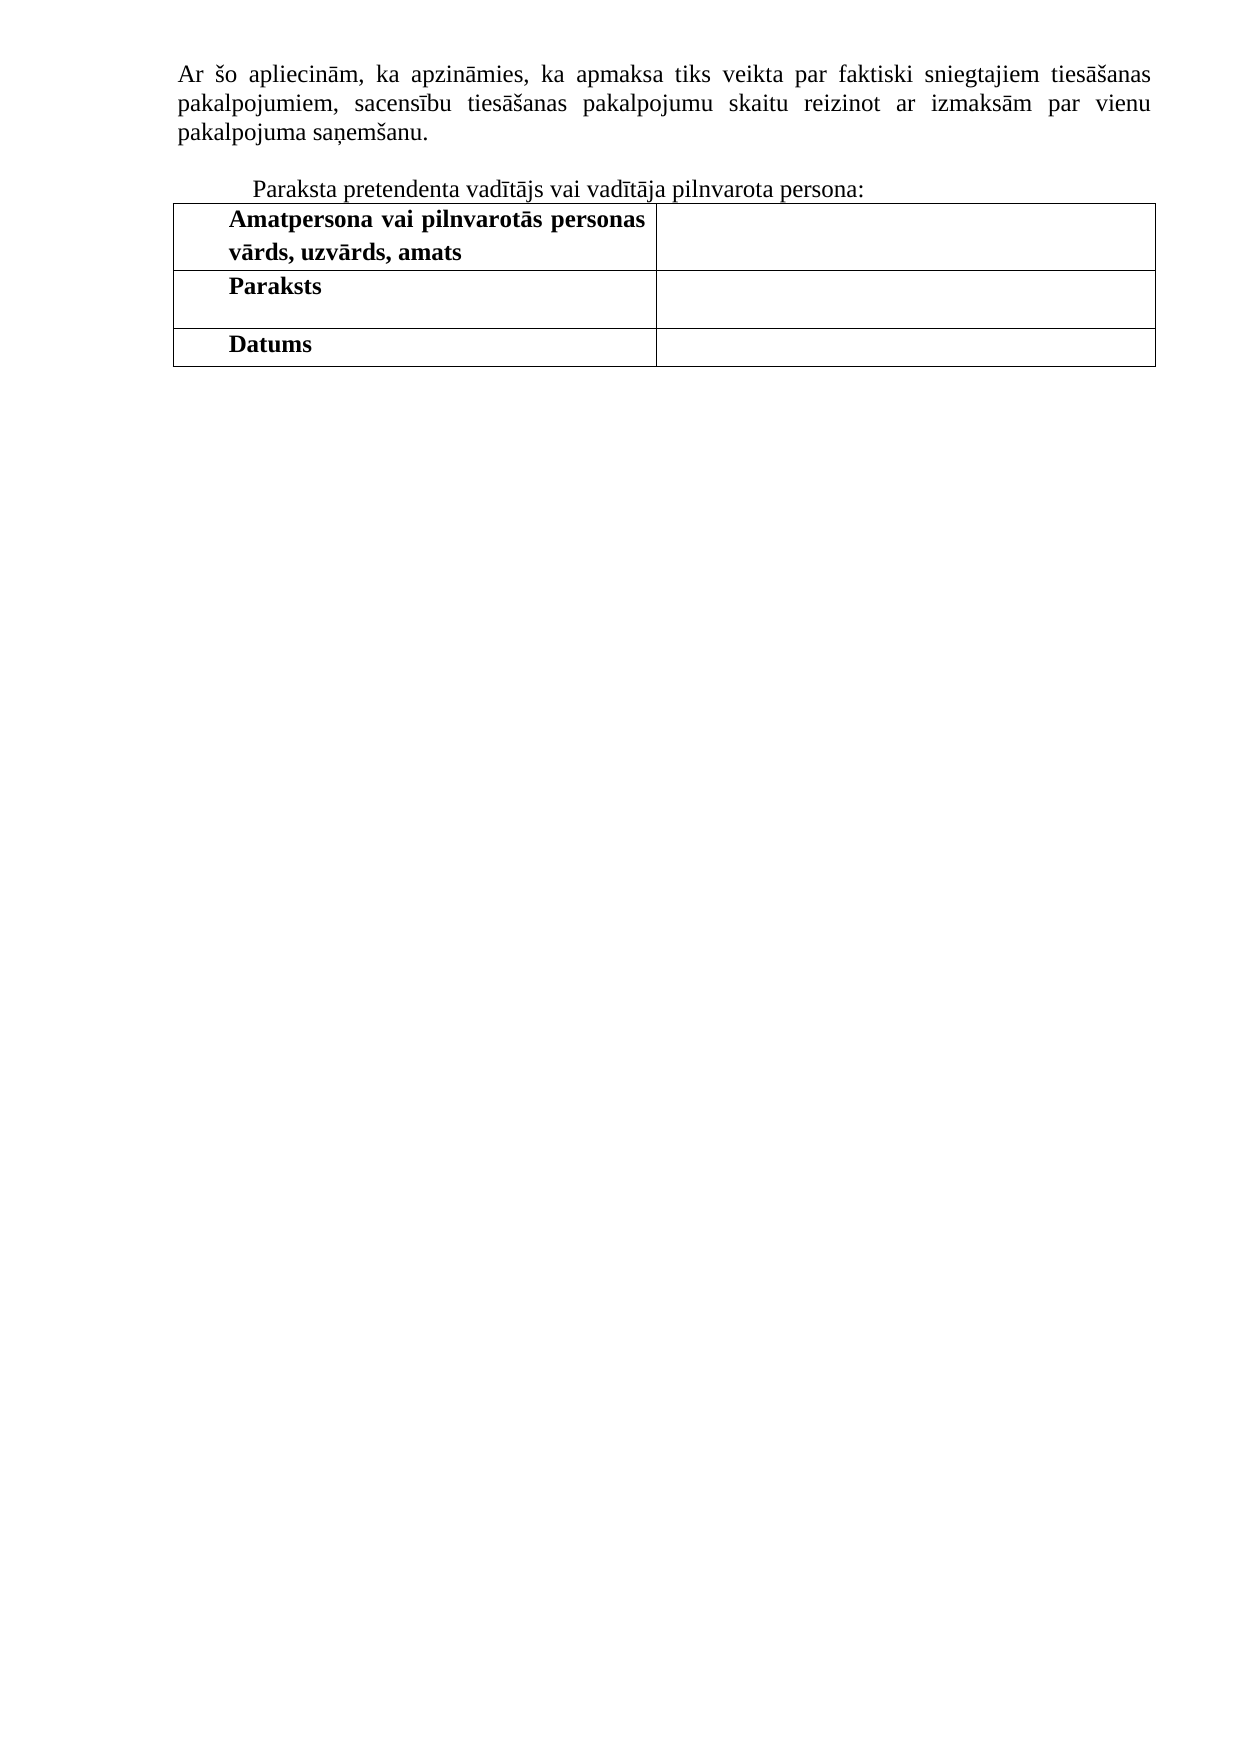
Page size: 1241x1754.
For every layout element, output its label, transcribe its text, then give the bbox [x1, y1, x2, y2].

table_header Amatpersona vai pilnvarotās personas vārds, uzvārds, amats [174, 204, 656, 270]
table_cell Datums [174, 329, 656, 366]
table_cell [657, 329, 1155, 366]
text Paraksta pretendenta vadītājs vai vadītāja pilnvarota persona: [221, 174, 1152, 203]
text Ar šo apliecinām, ka apzināmies, ka apmaksa tiks veikta par faktiski sniegtajiem tiesāšanas pakalpojumiem, sacensību tiesāšanas pakalpojumu skaitu reizinot ar izmaksām par vienu pakalpojuma saņemšanu. [177, 59, 1152, 145]
table_header [657, 204, 1155, 270]
table_cell [657, 271, 1155, 328]
table_cell Paraksts [174, 271, 656, 328]
